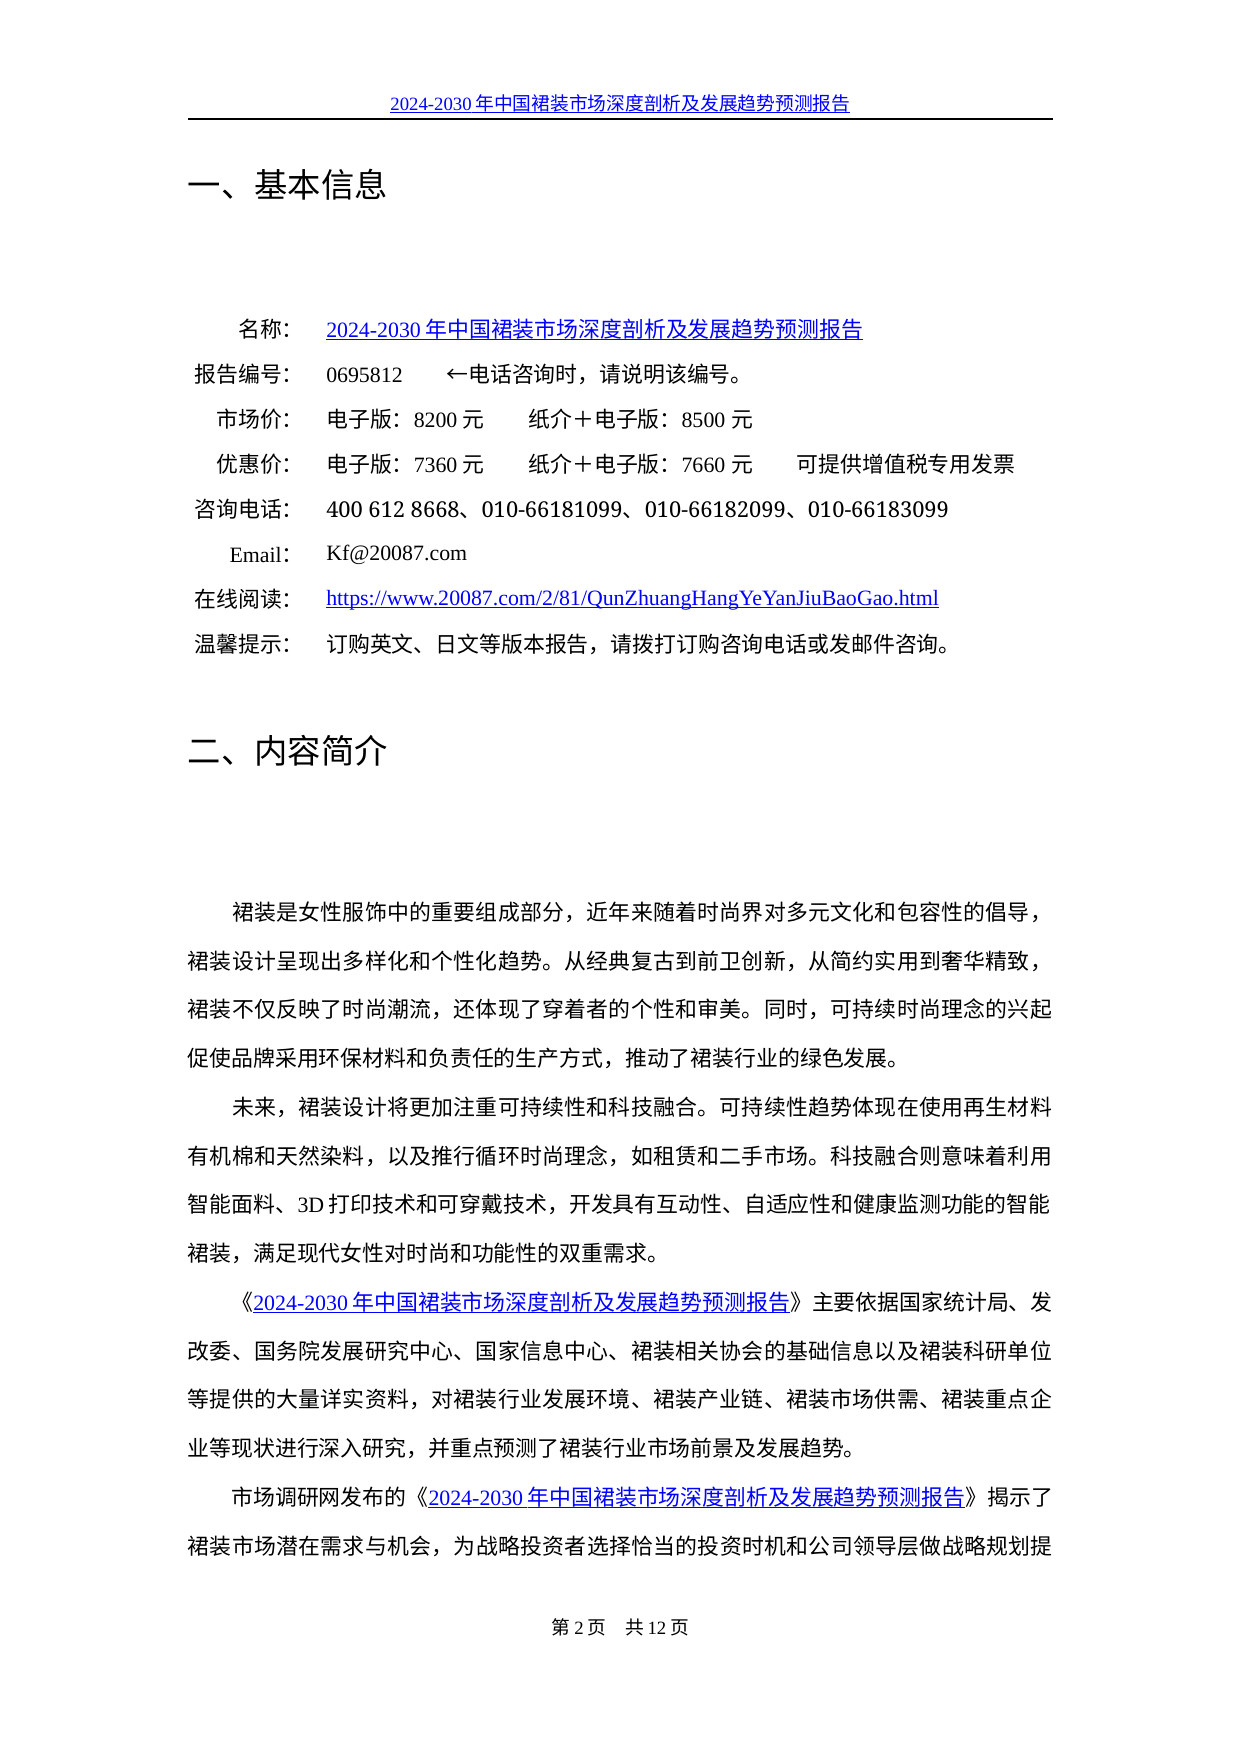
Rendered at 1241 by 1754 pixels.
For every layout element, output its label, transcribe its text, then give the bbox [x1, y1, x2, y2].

table_cell [315, 582, 1073, 627]
table_cell 订购英文、日文等版本报告，请拨打订购咨询电话或发邮件咨询。 [315, 627, 1073, 672]
table_cell 优惠价： [167, 447, 315, 492]
table_cell Kf@20087.com [315, 537, 1073, 582]
table_header 名称： [167, 312, 315, 357]
table_header 2024-2030年中国裙装市场深度剖析及发展趋势预测报告 [315, 312, 1073, 357]
table_cell 电子版：8200 元 纸介＋电子版：8500 元 [315, 402, 1073, 447]
table_cell 咨询电话： [167, 492, 315, 537]
table_cell 在线阅读： [167, 582, 315, 627]
title 二、内容简介 [187, 717, 1053, 782]
title 一、基本信息 [187, 150, 1053, 215]
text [187, 894, 1053, 1561]
table_cell 报告编号： [167, 357, 315, 402]
table_cell 温馨提示： [167, 627, 315, 672]
table_cell Email： [167, 537, 315, 582]
table_cell 400 612 8668、010-66181099、010-66182099、010-66183099 [315, 492, 1073, 537]
table_cell 电子版：7360 元 纸介＋电子版：7660 元 可提供增值税专用发票 [315, 447, 1073, 492]
table_cell 0695812 ←电话咨询时，请说明该编号。 [315, 357, 1073, 402]
table_cell 市场价： [167, 402, 315, 447]
